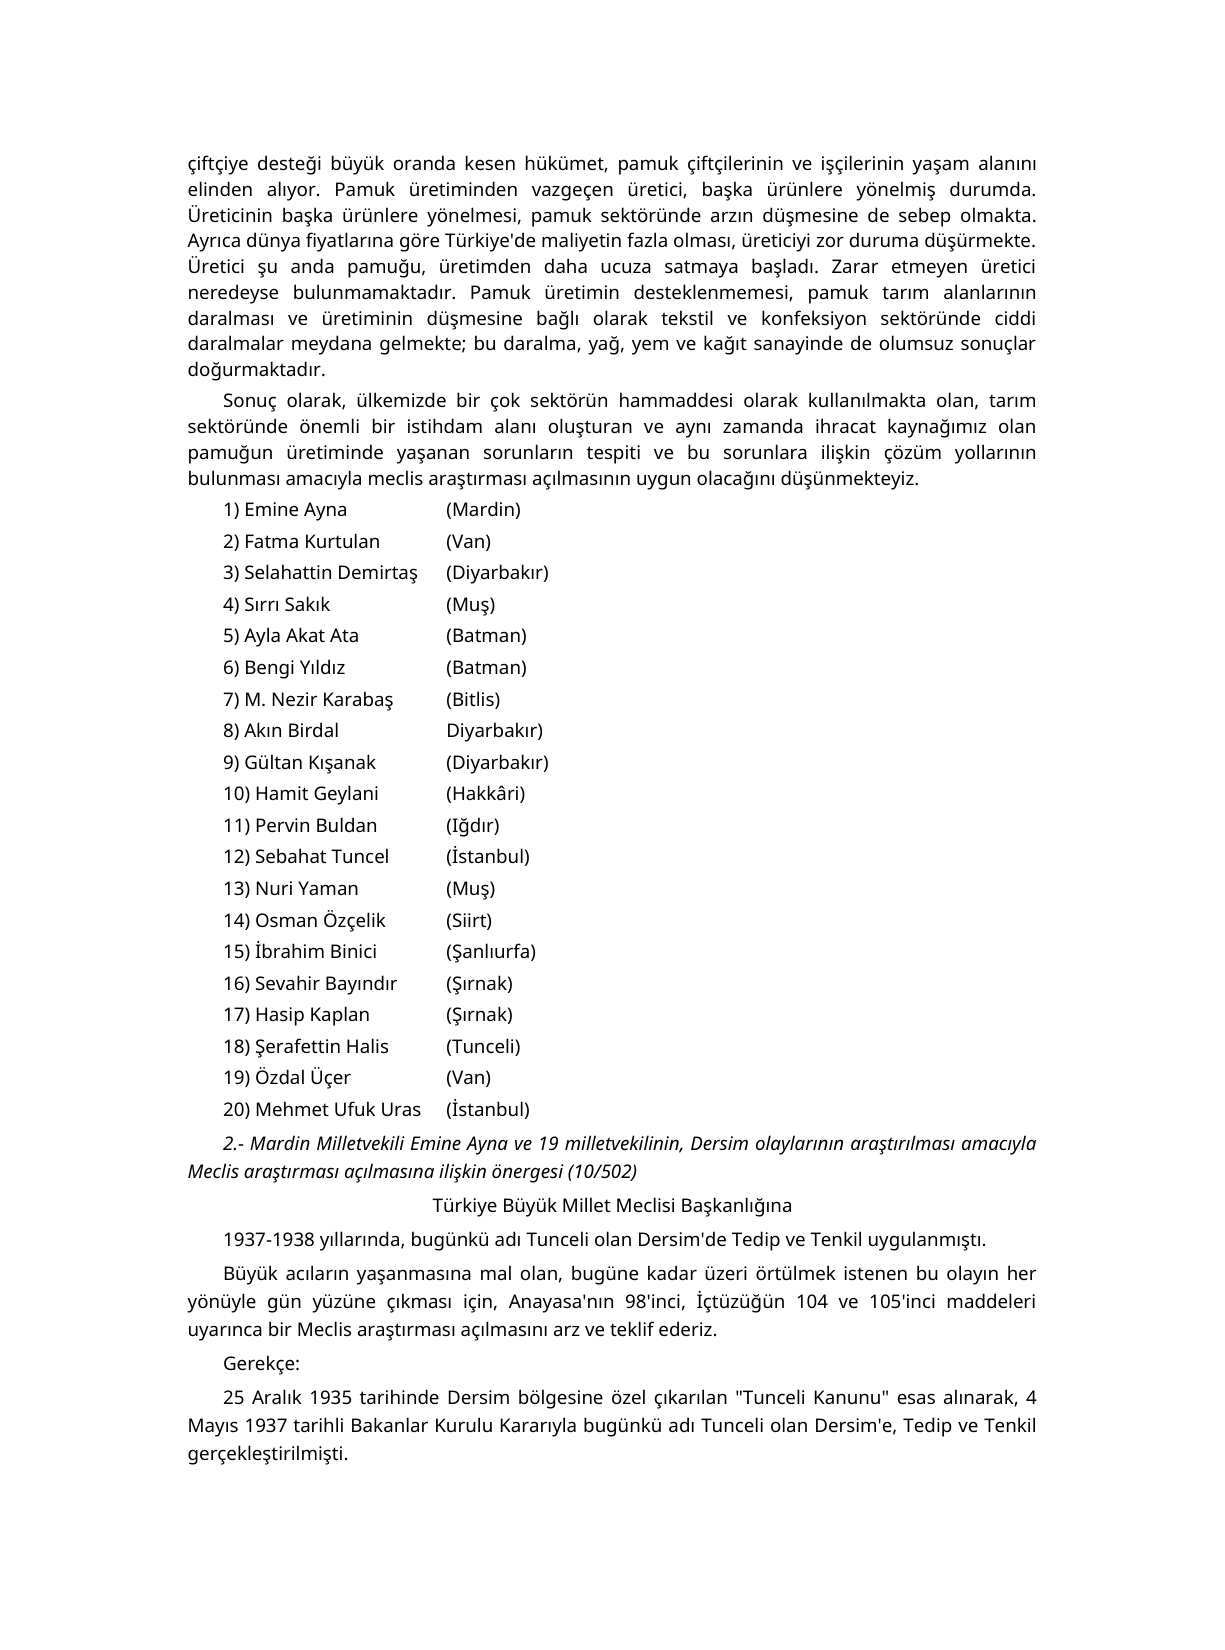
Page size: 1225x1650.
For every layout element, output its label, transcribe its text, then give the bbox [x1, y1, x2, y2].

text 19) Özdal Üçer (Van) [187, 1064, 1037, 1090]
text 8) Akın Birdal Diyarbakır) [187, 717, 1037, 743]
text 20) Mehmet Ufuk Uras (İstanbul) [187, 1096, 1037, 1122]
text 13) Nuri Yaman (Muş) [187, 875, 1037, 901]
text 2) Fatma Kurtulan (Van) [187, 528, 1037, 553]
text 5) Ayla Akat Ata (Batman) [187, 622, 1037, 648]
text 25 Aralık 1935 tarihinde Dersim bölgesine özel çıkarılan "Tunceli Kanunu" esas alınarak, 4 Mayıs 1937 tarihli Bakanlar Kurulu Kararıyla bugünkü adı Tunceli olan Dersim'e, Tedip ve Tenkil gerçekleştirilmişti. [187, 1382, 1037, 1466]
text 1937-1938 yıllarında, bugünkü adı Tunceli olan Dersim'de Tedip ve Tenkil uygulanmıştı. [187, 1223, 1037, 1252]
text 17) Hasip Kaplan (Şırnak) [187, 1001, 1037, 1027]
text 1) Emine Ayna (Mardin) [187, 496, 1037, 522]
text 15) İbrahim Binici (Şanlıurfa) [187, 938, 1037, 964]
text 12) Sebahat Tuncel (İstanbul) [187, 843, 1037, 869]
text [187, 150, 1037, 382]
text 10) Hamit Geylani (Hakkâri) [187, 780, 1037, 806]
text 16) Sevahir Bayındır (Şırnak) [187, 969, 1037, 995]
text Türkiye Büyük Millet Meclisi Başkanlığına [187, 1189, 1037, 1218]
text Gerekçe: [187, 1348, 1037, 1376]
text 14) Osman Özçelik (Siirt) [187, 906, 1037, 932]
text 18) Şerafettin Halis (Tunceli) [187, 1033, 1037, 1058]
text Büyük acıların yaşanmasına mal olan, bugüne kadar üzeri örtülmek istenen bu olayın her yönüyle gün yüzüne çıkması için, Anayasa'nın 98'inci, İçtüzüğün 104 ve 105'inci maddeleri uyarınca bir Meclis araştırması açılmasını arz ve teklif ederiz. [187, 1257, 1037, 1342]
text 3) Selahattin Demirtaş (Diyarbakır) [187, 559, 1037, 585]
text 4) Sırrı Sakık (Muş) [187, 591, 1037, 617]
text Sonuç olarak, ülkemizde bir çok sektörün hammaddesi olarak kullanılmakta olan, tarım sektöründe önemli bir istihdam alanı oluşturan ve aynı zamanda ihracat kaynağımız olan pamuğun üretiminde yaşanan sorunların tespiti ve bu sorunlara ilişkin çözüm yollarının bulunması amacıyla meclis araştırması açılmasının uygun olacağını düşünmekteyiz. [187, 387, 1037, 490]
text 11) Pervin Buldan (Iğdır) [187, 812, 1037, 837]
text 2.- Mardin Milletvekili Emine Ayna ve 19 milletvekilinin, Dersim olaylarının araştırılması amacıyla Meclis araştırması açılmasına ilişkin önergesi (10/502) [187, 1127, 1037, 1184]
text 7) M. Nezir Karabaş (Bitlis) [187, 686, 1037, 711]
text 9) Gültan Kışanak (Diyarbakır) [187, 749, 1037, 774]
text 6) Bengi Yıldız (Batman) [187, 654, 1037, 680]
